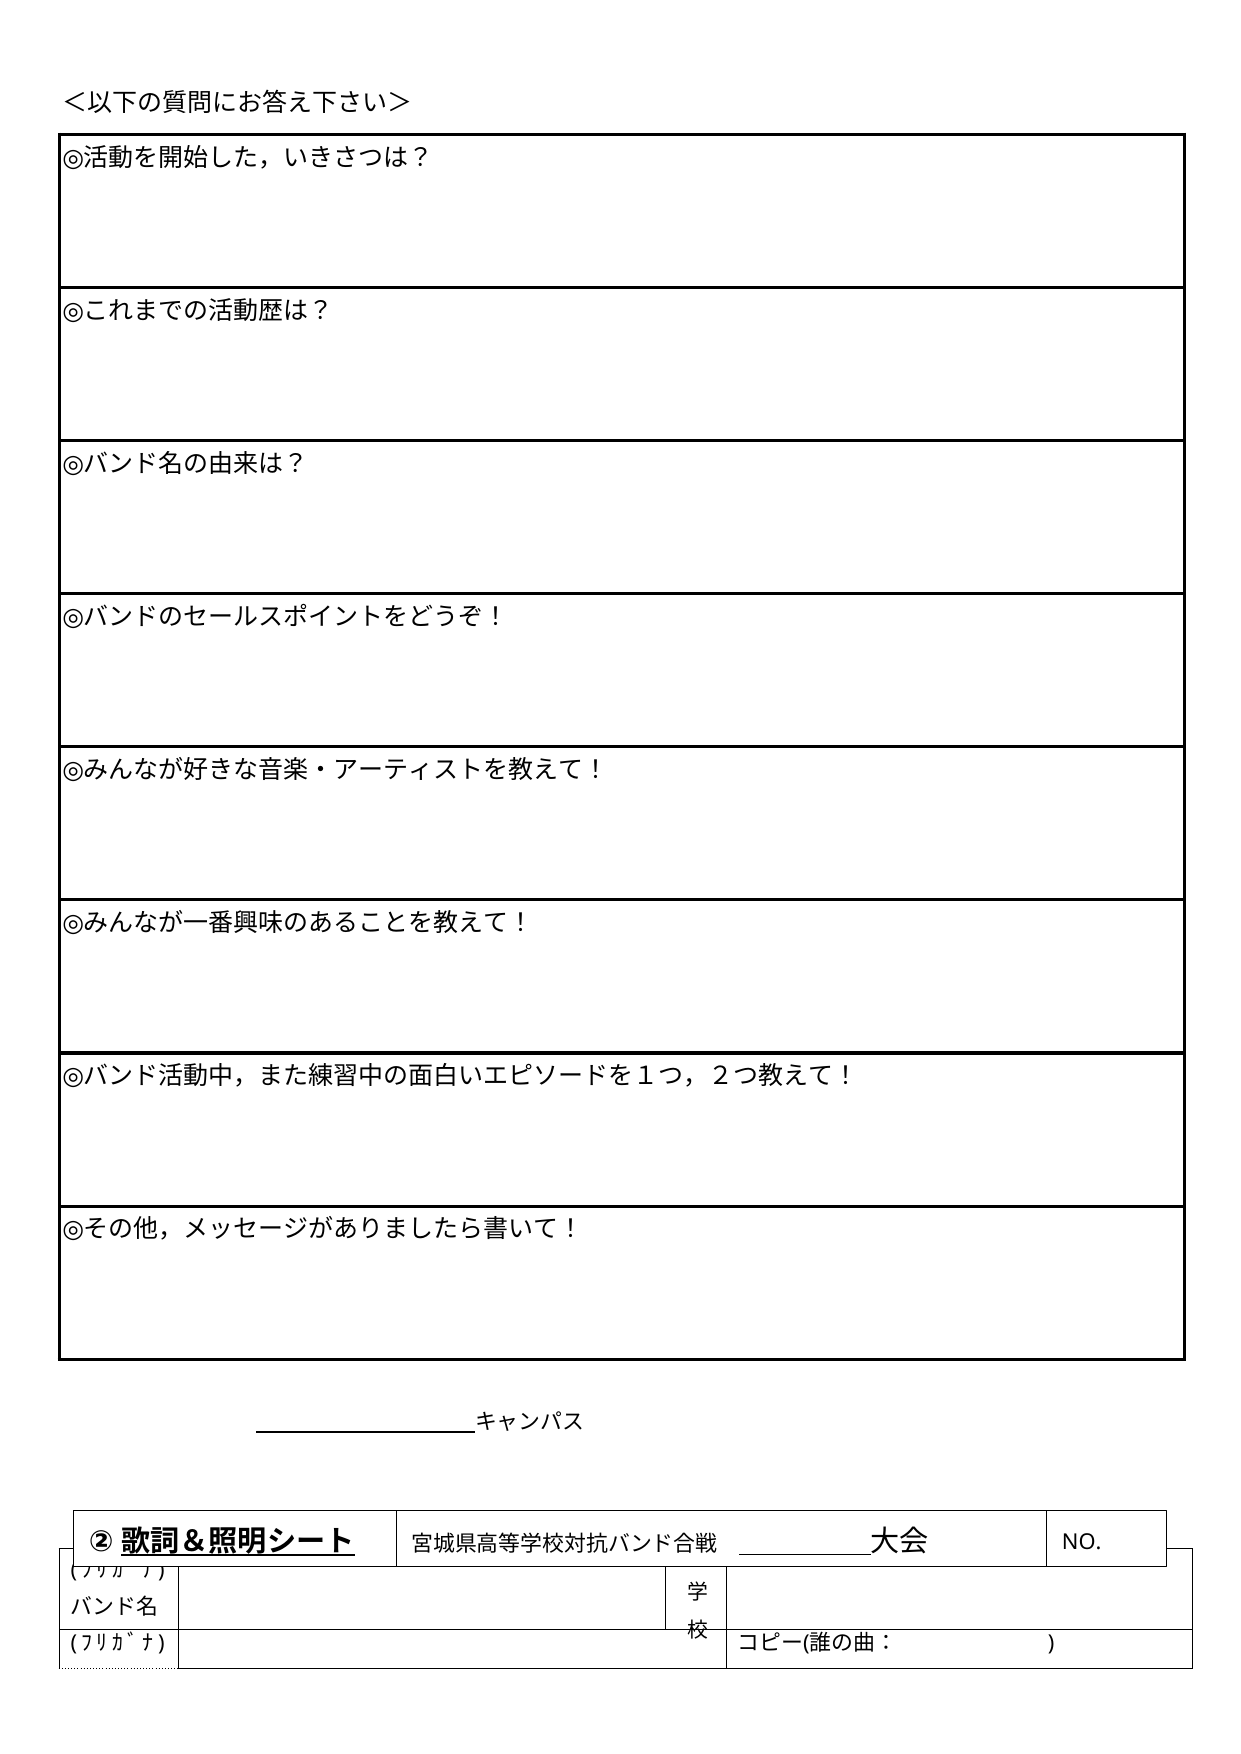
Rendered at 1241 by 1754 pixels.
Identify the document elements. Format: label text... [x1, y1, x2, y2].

table_header ＜以下の質問にお答え下さい＞ [59, 83, 1184, 133]
table_header [727, 1549, 1192, 1629]
table_cell ◎活動を開始した，いきさつは？ [61, 136, 1183, 286]
table_header [666, 1567, 726, 1629]
table_cell ◎みんなが一番興味のあることを教えて！ [61, 901, 1183, 1051]
table_cell ◎バンド名の由来は？ [61, 442, 1183, 592]
table_cell [179, 1630, 726, 1667]
table_header (ﾌﾘｶﾞﾅ) バンド名 [60, 1549, 178, 1629]
table_header [179, 1567, 665, 1629]
table_cell ◎バンドのセールスポイントをどうぞ！ [61, 595, 1183, 745]
text キャンパス [59, 1398, 1181, 1436]
table_cell ◎バンド活動中，また練習中の面白いエピソードを１つ，２つ教えて！ [61, 1055, 1183, 1204]
table_cell ◎これまでの活動歴は？ [61, 289, 1183, 439]
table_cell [727, 1630, 1192, 1667]
table_cell (ﾌﾘｶﾞﾅ) 曲 名 [60, 1630, 178, 1667]
table_cell ◎みんなが好きな音楽・アーティストを教えて！ [61, 748, 1183, 898]
table_cell ◎その他，メッセージがありましたら書いて！ [61, 1208, 1183, 1358]
